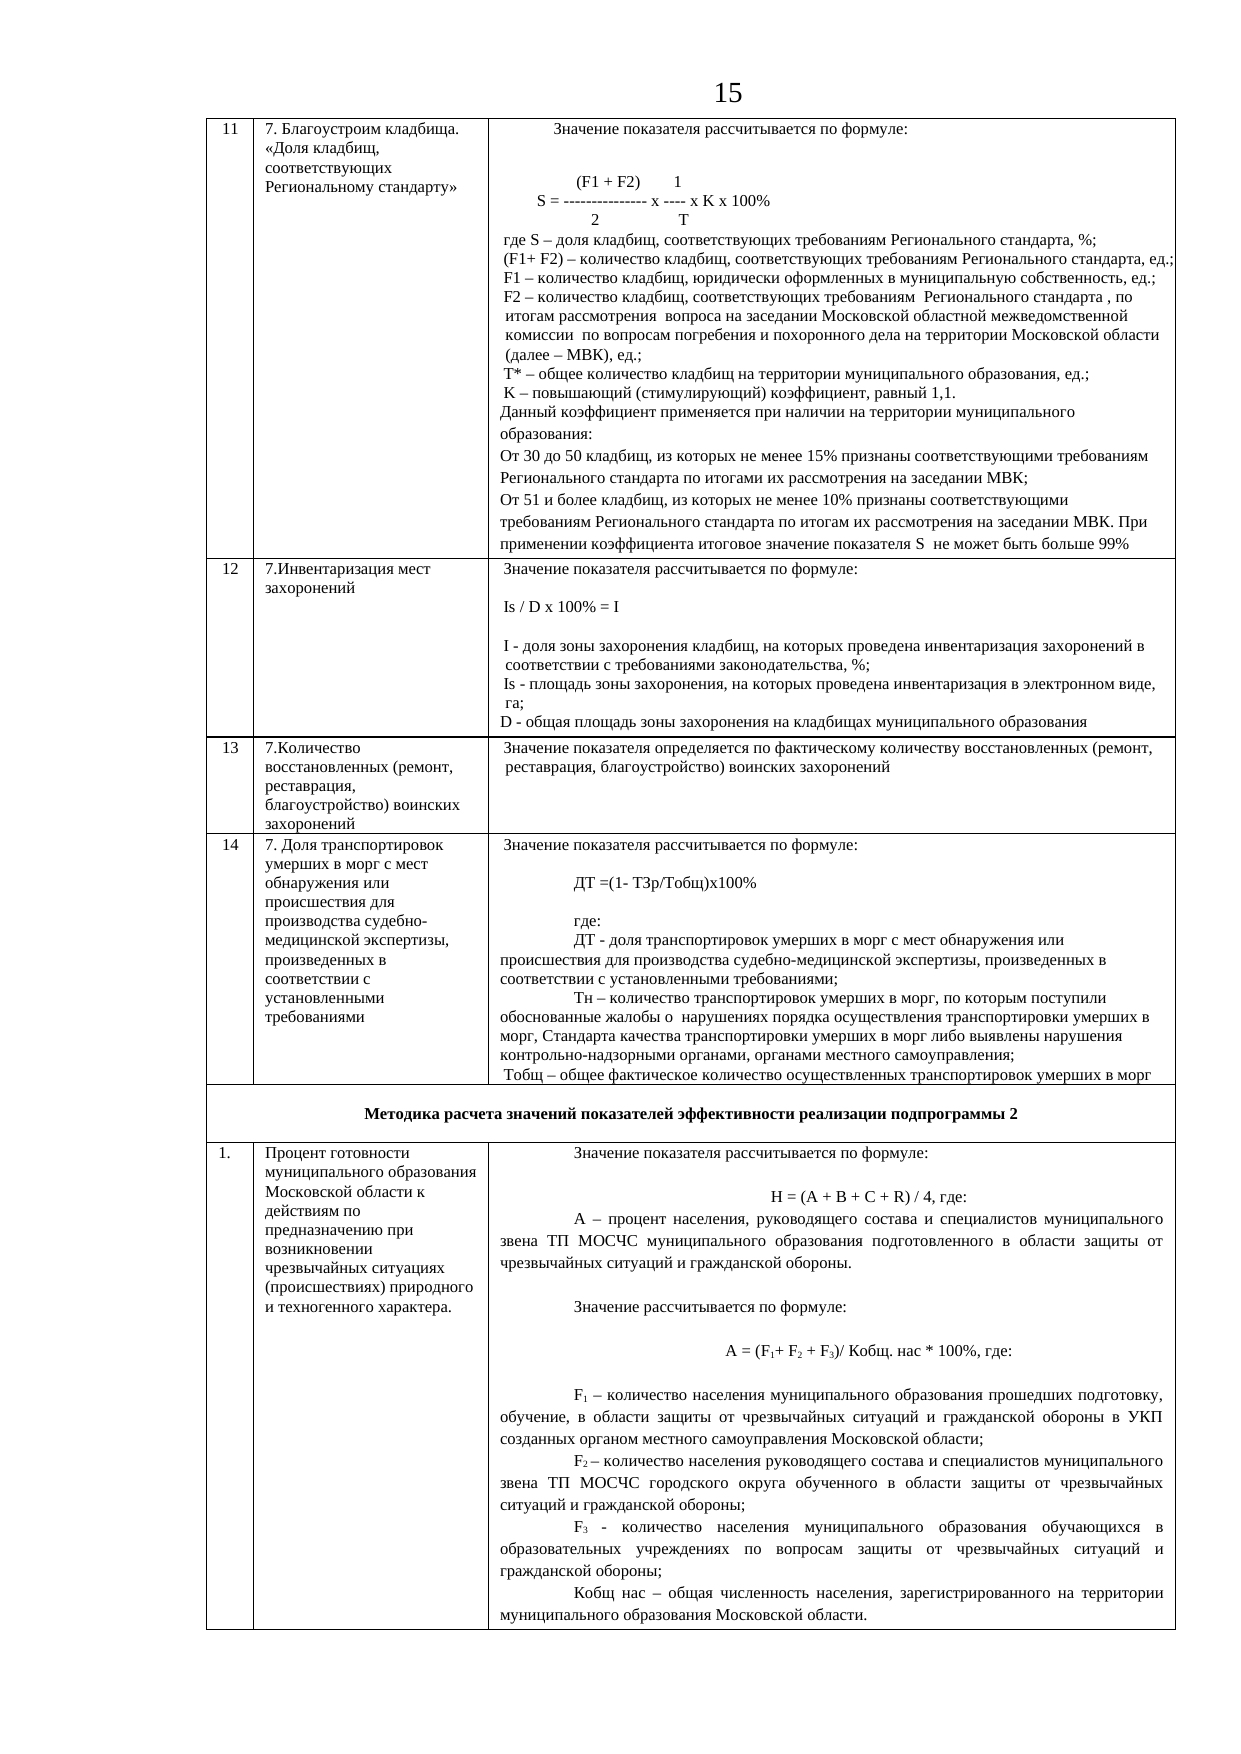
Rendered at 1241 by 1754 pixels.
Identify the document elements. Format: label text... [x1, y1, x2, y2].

table_cell 7. Доля транспортировок умерших в морг с мест обнаружения или происшествия для производства судебно-медицинской экспертизы, произведенных в соответствии с установленными требованиями [254, 834, 488, 1083]
table_cell 7.Инвентаризация мест захоронений [254, 559, 488, 736]
table_cell Значение показателя определяется по фактическому количеству восстановленных (ремонт, реставрация, благоустройство) воинских захоронений [489, 738, 1175, 833]
table_cell 13 [207, 738, 253, 833]
table_cell 1. [207, 1143, 253, 1629]
table_cell Методика расчета значений показателей эффективности реализации подпрограммы 2 [207, 1085, 1175, 1142]
table_cell 11 [207, 119, 253, 558]
table_cell 14 [207, 834, 253, 1083]
table_cell 7.Количество восстановленных (ремонт, реставрация, благоустройство) воинских захоронений [254, 738, 488, 833]
table_cell Значение показателя рассчитывается по формуле: (F1 + F2) 1 S = --------------- х ---- х K х 100% 2 Т где S – доля кладбищ, соответствующих требованиям Регионального стандарта, %; (F1+ F2) – количество кладбищ, соответствующих требованиям Регионального стандарта, ед.; F1 – количество кладбищ, юридически оформленных в муниципальную собственность, ед.; F2 – количество кладбищ, соответствующих требованиям Регионального стандарта , по итогам рассмотрения вопроса на заседании Московской областной межведомственной комиссии по вопросам погребения и похоронного дела на территории Московской области (далее – МВК), ед.; T* – общее количество кладбищ на территории муниципального образования, ед.; K – повышающий (стимулирующий) коэффициент, равный 1,1. Данный коэффициент применяется при наличии на территории муниципального образования: От 30 до 50 кладбищ, из которых не менее 15% признаны соответствующими требованиям Регионального стандарта по итогами их рассмотрения на заседании МВК; От 51 и более кладбищ, из которых не менее 10% признаны соответствующими требованиям Регионального стандарта по итогам их рассмотрения на заседании МВК. При применении коэффициента итоговое значение показателя S не может быть больше 99% [489, 119, 1175, 558]
table_cell 7. Благоустроим кладбища. «Доля кладбищ, соответствующих Региональному стандарту» [254, 119, 488, 558]
table_cell Значение показателя рассчитывается по формуле: ДТ =(1- ТЗр/Тобщ)х100% где: ДТ - доля транспортировок умерших в морг с мест обнаружения или происшествия для производства судебно-медицинской экспертизы, произведенных в соответствии с установленными требованиями; Тн – количество транспортировок умерших в морг, по которым поступили обоснованные жалобы о нарушениях порядка осуществления транспортировки умерших в морг, Стандарта качества транспортировки умерших в морг либо выявлены нарушения контрольно-надзорными органами, органами местного самоуправления; Тобщ – общее фактическое количество осуществленных транспортировок умерших в морг [489, 834, 1175, 1083]
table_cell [489, 1143, 1175, 1629]
table_cell 12 [207, 559, 253, 736]
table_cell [254, 1143, 488, 1629]
table_cell Значение показателя рассчитывается по формуле: Is / D х 100% = I I - доля зоны захоронения кладбищ, на которых проведена инвентаризация захоронений в соответствии с требованиями законодательства, %; Is - площадь зоны захоронения, на которых проведена инвентаризация в электронном виде, га; D - общая площадь зоны захоронения на кладбищах муниципального образования [489, 559, 1175, 736]
